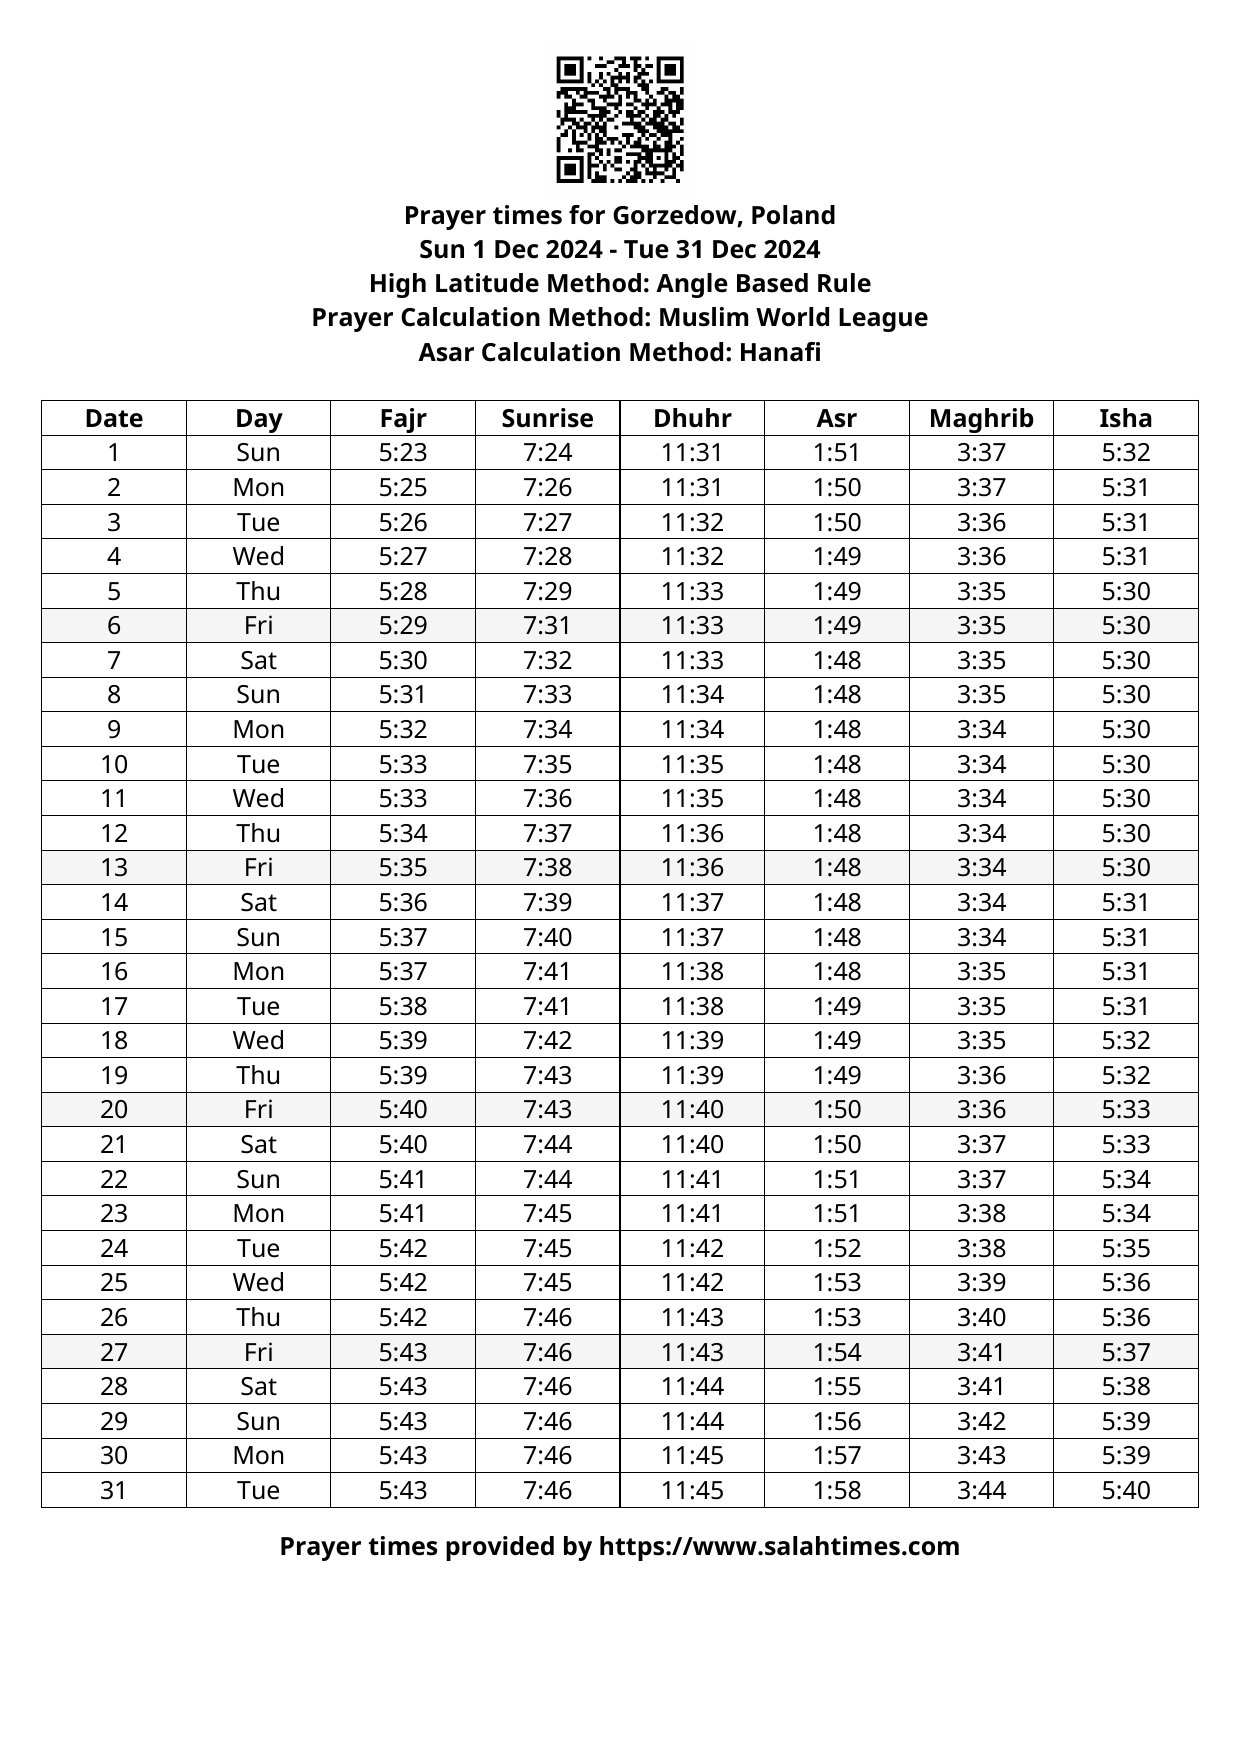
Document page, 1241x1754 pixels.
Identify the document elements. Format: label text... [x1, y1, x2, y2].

table_cell 11:35 [621, 747, 764, 780]
text Asar Calculation Method: Hanafi [42, 334, 1198, 368]
table_cell 7 [42, 643, 186, 677]
table_cell 26 [42, 1300, 186, 1334]
table_cell Sat [187, 1127, 330, 1161]
table_cell 7:45 [476, 1231, 619, 1264]
table_cell 7:44 [476, 1127, 619, 1161]
table_cell 11:33 [621, 643, 764, 677]
text High Latitude Method: Angle Based Rule [42, 266, 1198, 300]
table_cell 19 [42, 1058, 186, 1092]
table_cell Fri [187, 1335, 330, 1368]
table_cell 27 [42, 1335, 186, 1368]
table_cell 5:43 [331, 1439, 475, 1472]
table_cell Sun [187, 1162, 330, 1195]
table_cell 16 [42, 954, 186, 988]
table_cell 5:39 [331, 1024, 475, 1057]
table_cell 7:36 [476, 781, 619, 815]
table_cell 5:30 [1054, 574, 1198, 607]
table_cell 1:53 [765, 1266, 909, 1299]
table_cell Tue [187, 505, 330, 538]
table_cell 7:46 [476, 1369, 619, 1403]
table_cell Mon [187, 712, 330, 746]
table_cell 11:44 [621, 1404, 764, 1437]
table_cell 3 [42, 505, 186, 538]
table_cell 3:35 [910, 643, 1053, 677]
table_cell 3:35 [910, 954, 1053, 988]
table_cell Wed [187, 1266, 330, 1299]
table_cell 3:36 [910, 539, 1053, 573]
table_cell 8 [42, 678, 186, 711]
table_cell 3:38 [910, 1196, 1053, 1230]
table_cell 1:49 [765, 539, 909, 573]
table_cell 5:37 [331, 920, 475, 953]
table_cell Fri [187, 851, 330, 884]
table_cell 23 [42, 1196, 186, 1230]
table_cell 11:41 [621, 1162, 764, 1195]
table_cell 5:31 [1054, 885, 1198, 919]
table_cell 3:34 [910, 885, 1053, 919]
table_cell 21 [42, 1127, 186, 1161]
table_cell 14 [42, 885, 186, 919]
table_cell 5:31 [1054, 539, 1198, 573]
table_cell 1:55 [765, 1369, 909, 1403]
table_cell 7:32 [476, 643, 619, 677]
table_cell 7:35 [476, 747, 619, 780]
table_cell 7:46 [476, 1404, 619, 1437]
table_cell 31 [42, 1473, 186, 1507]
table_cell 5:38 [1054, 1369, 1198, 1403]
table_cell 5:40 [331, 1127, 475, 1161]
table_cell 5:39 [1054, 1404, 1198, 1437]
table_cell 7:44 [476, 1162, 619, 1195]
table_cell 11:32 [621, 505, 764, 538]
table_cell 3:34 [910, 781, 1053, 815]
table_cell 3:35 [910, 574, 1053, 607]
table_cell 5:33 [1054, 1127, 1198, 1161]
table_cell 3:35 [910, 989, 1053, 1022]
table_cell 1:57 [765, 1439, 909, 1472]
table_cell 7:41 [476, 989, 619, 1022]
table_cell 1 [42, 436, 186, 469]
table_cell 7:40 [476, 920, 619, 953]
table_cell 5:30 [1054, 609, 1198, 642]
table_cell 1:53 [765, 1300, 909, 1334]
table_cell 5:42 [331, 1300, 475, 1334]
table_cell 5:30 [1054, 851, 1198, 884]
table_cell 5:31 [1054, 920, 1198, 953]
table_cell 5:42 [331, 1266, 475, 1299]
table_cell 5:30 [1054, 712, 1198, 746]
table_cell 1:48 [765, 643, 909, 677]
table_cell 1:49 [765, 574, 909, 607]
table_cell 3:37 [910, 1127, 1053, 1161]
table_cell 5:34 [1054, 1162, 1198, 1195]
table_cell 28 [42, 1369, 186, 1403]
table_cell 11:32 [621, 539, 764, 573]
table_cell 17 [42, 989, 186, 1022]
table_cell 5:30 [1054, 816, 1198, 849]
table_cell 3:44 [910, 1473, 1053, 1507]
table_cell 3:38 [910, 1231, 1053, 1264]
table_cell 5:30 [1054, 678, 1198, 711]
table_cell 3:35 [910, 678, 1053, 711]
table_cell 5:42 [331, 1231, 475, 1264]
table_cell 7:39 [476, 885, 619, 919]
table_cell 5:39 [1054, 1439, 1198, 1472]
table_cell 9 [42, 712, 186, 746]
table_cell 5:31 [1054, 470, 1198, 504]
table_header Maghrib [910, 401, 1053, 434]
table_cell 5:30 [331, 643, 475, 677]
table_cell 10 [42, 747, 186, 780]
table_cell 11:35 [621, 781, 764, 815]
table_cell 11:31 [621, 470, 764, 504]
table_header Asr [765, 401, 909, 434]
table_cell 5:37 [1054, 1335, 1198, 1368]
table_cell 1:54 [765, 1335, 909, 1368]
table_cell Wed [187, 539, 330, 573]
table_cell 7:43 [476, 1058, 619, 1092]
table_cell Sat [187, 643, 330, 677]
table_cell 5:35 [1054, 1231, 1198, 1264]
table_cell Sun [187, 920, 330, 953]
table_cell 1:51 [765, 436, 909, 469]
text Prayer times for Gorzedow, Poland [42, 198, 1198, 232]
table_cell 1:51 [765, 1196, 909, 1230]
table_cell 1:58 [765, 1473, 909, 1507]
table_cell Fri [187, 609, 330, 642]
table_cell 11:43 [621, 1335, 764, 1368]
table_cell Fri [187, 1093, 330, 1126]
table_cell Mon [187, 1196, 330, 1230]
table_cell 11:34 [621, 678, 764, 711]
table_cell 1:48 [765, 885, 909, 919]
table_cell 7:27 [476, 505, 619, 538]
table_cell 1:49 [765, 609, 909, 642]
table_cell Wed [187, 1024, 330, 1057]
table_cell 11:31 [621, 436, 764, 469]
table_cell 4 [42, 539, 186, 573]
table_cell 3:37 [910, 436, 1053, 469]
table_header Day [187, 401, 330, 434]
table_cell 1:50 [765, 505, 909, 538]
table_cell 1:48 [765, 816, 909, 849]
table_cell 1:48 [765, 781, 909, 815]
table_cell 5:31 [1054, 505, 1198, 538]
table_cell 1:50 [765, 1093, 909, 1126]
table_cell 11 [42, 781, 186, 815]
table_cell 11:42 [621, 1266, 764, 1299]
table_cell 7:34 [476, 712, 619, 746]
table_cell 7:46 [476, 1300, 619, 1334]
table_cell 7:46 [476, 1335, 619, 1368]
table_cell Mon [187, 470, 330, 504]
table_cell 11:40 [621, 1127, 764, 1161]
table_cell 6 [42, 609, 186, 642]
table_cell 5:38 [331, 989, 475, 1022]
table_cell 3:39 [910, 1266, 1053, 1299]
table_cell Mon [187, 954, 330, 988]
table_cell Thu [187, 1300, 330, 1334]
table_cell 5:30 [1054, 643, 1198, 677]
table_cell Tue [187, 989, 330, 1022]
table_cell 3:37 [910, 470, 1053, 504]
picture [542, 41, 699, 198]
table_cell 5:31 [1054, 989, 1198, 1022]
table_cell 5:29 [331, 609, 475, 642]
table_cell 5:28 [331, 574, 475, 607]
table_cell 11:38 [621, 954, 764, 988]
table_cell 7:28 [476, 539, 619, 573]
table_cell 1:48 [765, 712, 909, 746]
table_cell 5:41 [331, 1162, 475, 1195]
table_cell 11:37 [621, 920, 764, 953]
table_cell 1:49 [765, 1058, 909, 1092]
table_cell 1:48 [765, 851, 909, 884]
table_cell Sat [187, 885, 330, 919]
table_cell 22 [42, 1162, 186, 1195]
table_cell 2 [42, 470, 186, 504]
table_cell 5:32 [1054, 436, 1198, 469]
table_cell 3:34 [910, 712, 1053, 746]
table_cell 5:41 [331, 1196, 475, 1230]
table_cell 1:50 [765, 470, 909, 504]
table_cell 3:35 [910, 609, 1053, 642]
text Prayer Calculation Method: Muslim World League [42, 300, 1198, 334]
table_cell 11:36 [621, 851, 764, 884]
table_cell 5:34 [331, 816, 475, 849]
table_cell 7:31 [476, 609, 619, 642]
table_header Sunrise [476, 401, 619, 434]
table_cell 5:43 [331, 1473, 475, 1507]
table_cell 3:43 [910, 1439, 1053, 1472]
table_cell 7:33 [476, 678, 619, 711]
table_cell 7:46 [476, 1439, 619, 1472]
table_cell 20 [42, 1093, 186, 1126]
table_cell 5:34 [1054, 1196, 1198, 1230]
table_cell Mon [187, 1439, 330, 1472]
table_cell 5:37 [331, 954, 475, 988]
table_cell 11:38 [621, 989, 764, 1022]
table_cell 11:33 [621, 609, 764, 642]
table_cell 7:29 [476, 574, 619, 607]
table_cell 5:39 [331, 1058, 475, 1092]
table_cell 12 [42, 816, 186, 849]
table_cell 11:39 [621, 1024, 764, 1057]
table_cell 3:40 [910, 1300, 1053, 1334]
table_cell 1:48 [765, 920, 909, 953]
table_cell 3:34 [910, 747, 1053, 780]
table_cell 24 [42, 1231, 186, 1264]
table_cell 3:37 [910, 1162, 1053, 1195]
table_cell 7:38 [476, 851, 619, 884]
table_cell 5:31 [331, 678, 475, 711]
text Sun 1 Dec 2024 - Tue 31 Dec 2024 [42, 232, 1198, 266]
table_cell 3:34 [910, 920, 1053, 953]
table_cell 7:43 [476, 1093, 619, 1126]
table_cell 7:24 [476, 436, 619, 469]
table_cell 3:41 [910, 1335, 1053, 1368]
table_cell Tue [187, 1473, 330, 1507]
table_cell 11:45 [621, 1439, 764, 1472]
table_cell 15 [42, 920, 186, 953]
table_cell 11:36 [621, 816, 764, 849]
table_cell 5:26 [331, 505, 475, 538]
table_header Dhuhr [621, 401, 764, 434]
table_cell 11:41 [621, 1196, 764, 1230]
table_cell 3:36 [910, 1093, 1053, 1126]
table_cell 11:40 [621, 1093, 764, 1126]
table_cell 18 [42, 1024, 186, 1057]
table_cell Wed [187, 781, 330, 815]
table_header Fajr [331, 401, 475, 434]
table_cell 1:48 [765, 954, 909, 988]
table_cell 5:43 [331, 1404, 475, 1437]
table_cell 5:43 [331, 1369, 475, 1403]
table_cell Sun [187, 678, 330, 711]
table_cell Tue [187, 747, 330, 780]
table_cell 5 [42, 574, 186, 607]
table_cell Sat [187, 1369, 330, 1403]
table_cell 3:34 [910, 816, 1053, 849]
table_cell 5:33 [331, 747, 475, 780]
table_cell 11:33 [621, 574, 764, 607]
table_cell 7:46 [476, 1473, 619, 1507]
table_cell 7:45 [476, 1196, 619, 1230]
table_cell 1:50 [765, 1127, 909, 1161]
table_cell 5:40 [1054, 1473, 1198, 1507]
table_cell 1:52 [765, 1231, 909, 1264]
table_cell 5:33 [331, 781, 475, 815]
table_cell 11:42 [621, 1231, 764, 1264]
table_header Isha [1054, 401, 1198, 434]
table_cell 5:32 [331, 712, 475, 746]
table_cell 11:45 [621, 1473, 764, 1507]
table_cell 7:42 [476, 1024, 619, 1057]
table_cell 5:36 [331, 885, 475, 919]
text Prayer times provided by https://www.salahtimes.com [42, 1528, 1198, 1563]
table_cell 11:37 [621, 885, 764, 919]
table_cell 3:42 [910, 1404, 1053, 1437]
table_cell 1:49 [765, 1024, 909, 1057]
table_cell 7:41 [476, 954, 619, 988]
table_cell 1:48 [765, 678, 909, 711]
table_cell Thu [187, 1058, 330, 1092]
table_cell Thu [187, 574, 330, 607]
table_cell 11:44 [621, 1369, 764, 1403]
table_cell 1:49 [765, 989, 909, 1022]
table_cell 30 [42, 1439, 186, 1472]
table_cell 5:32 [1054, 1058, 1198, 1092]
table_cell 5:36 [1054, 1266, 1198, 1299]
table_cell 25 [42, 1266, 186, 1299]
table_cell 7:26 [476, 470, 619, 504]
table_cell 5:25 [331, 470, 475, 504]
table_cell Sun [187, 436, 330, 469]
table_cell 5:27 [331, 539, 475, 573]
table_cell 3:41 [910, 1369, 1053, 1403]
table_cell 5:32 [1054, 1024, 1198, 1057]
table_cell 5:23 [331, 436, 475, 469]
table_cell 3:36 [910, 505, 1053, 538]
table_cell Tue [187, 1231, 330, 1264]
table_cell 1:51 [765, 1162, 909, 1195]
table_cell 5:33 [1054, 1093, 1198, 1126]
table_cell 11:34 [621, 712, 764, 746]
table_cell 5:30 [1054, 781, 1198, 815]
table_header Date [42, 401, 186, 434]
table_cell 29 [42, 1404, 186, 1437]
table_cell 7:37 [476, 816, 619, 849]
table_cell 7:45 [476, 1266, 619, 1299]
table_cell 11:43 [621, 1300, 764, 1334]
table_cell 5:35 [331, 851, 475, 884]
table_cell 11:39 [621, 1058, 764, 1092]
table_cell 5:30 [1054, 747, 1198, 780]
table_cell 5:36 [1054, 1300, 1198, 1334]
table_cell 13 [42, 851, 186, 884]
table_cell 5:31 [1054, 954, 1198, 988]
table_cell Thu [187, 816, 330, 849]
table_cell 1:56 [765, 1404, 909, 1437]
table_cell 1:48 [765, 747, 909, 780]
table_cell 3:36 [910, 1058, 1053, 1092]
table_cell 5:40 [331, 1093, 475, 1126]
table_cell 3:34 [910, 851, 1053, 884]
table_cell Sun [187, 1404, 330, 1437]
table_cell 5:43 [331, 1335, 475, 1368]
table_cell 3:35 [910, 1024, 1053, 1057]
